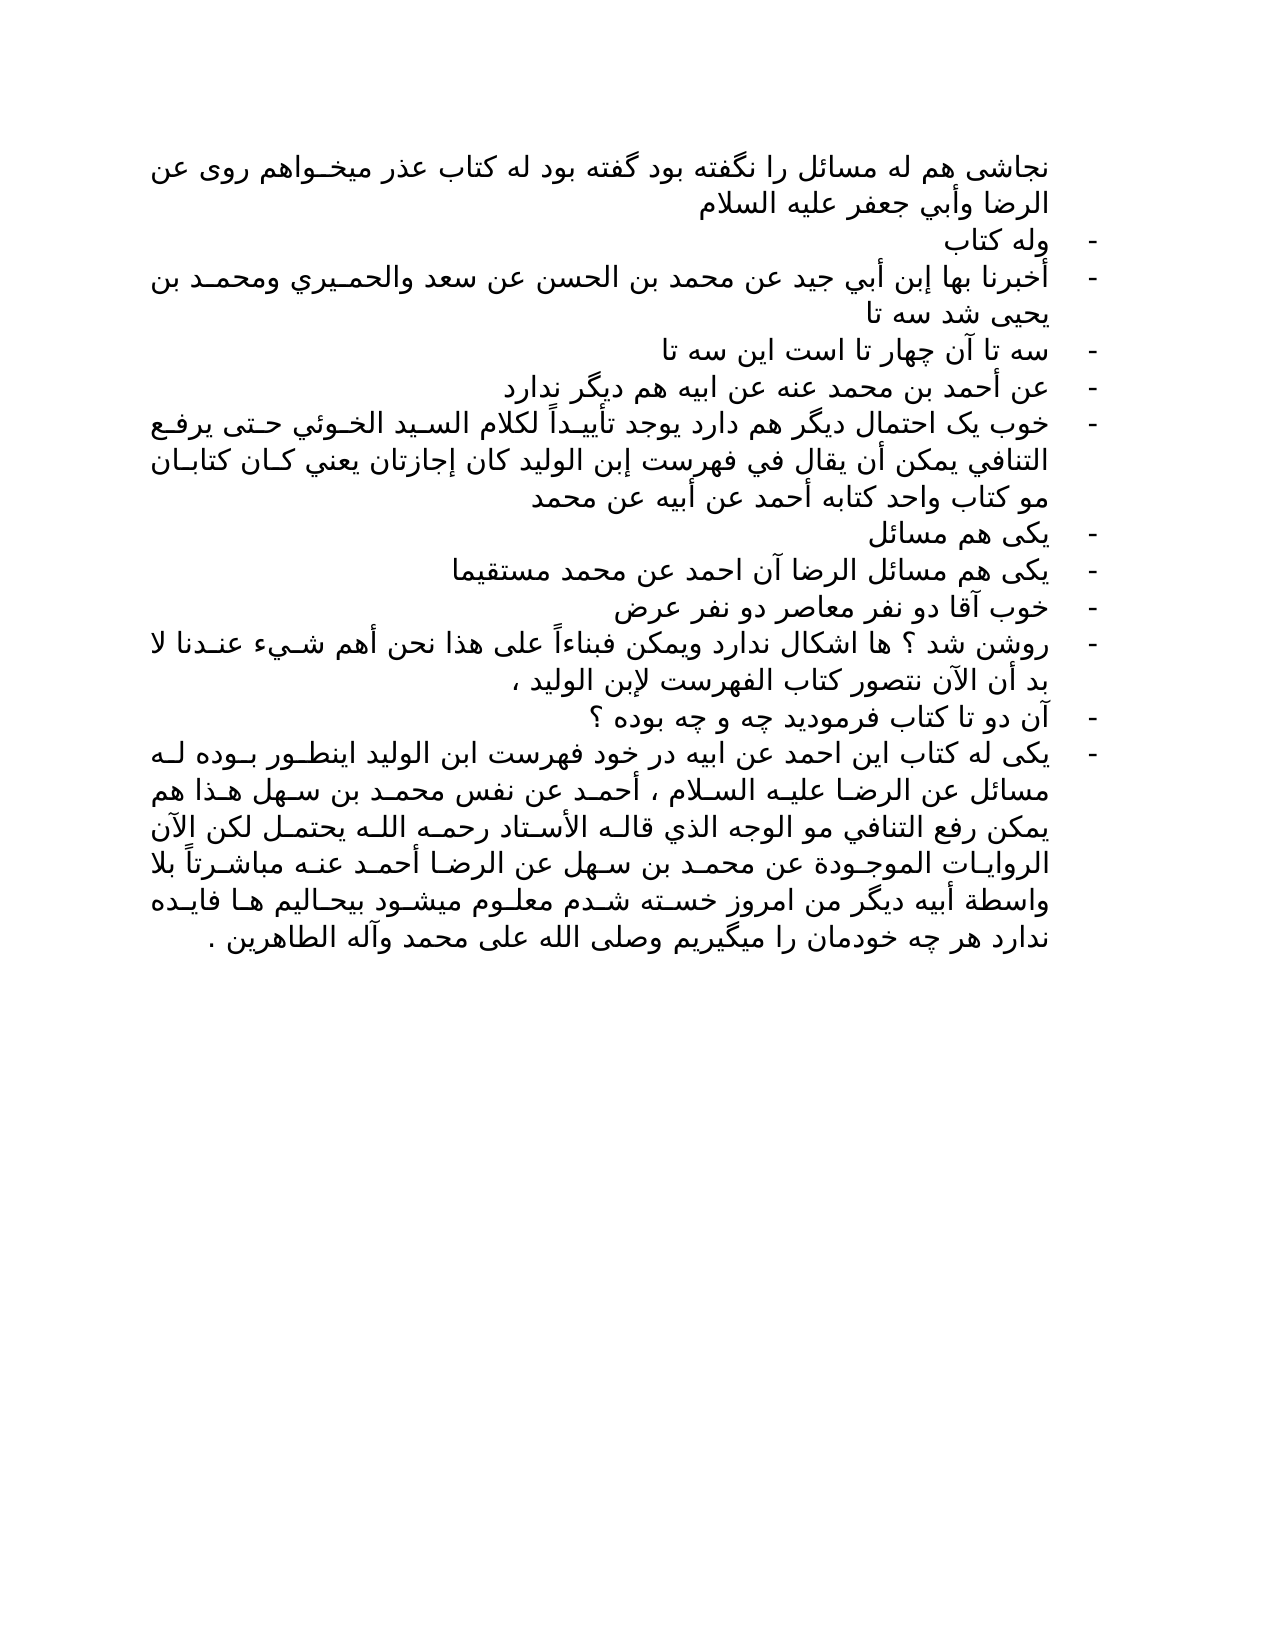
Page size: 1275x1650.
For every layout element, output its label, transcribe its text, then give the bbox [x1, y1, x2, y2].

list عن أحمد بن محمد عنه عن ابیه هم دیگر ندارد [150, 370, 1087, 404]
list سه تا آن چهار تا است این سه تا [150, 333, 1087, 367]
list خوب یک احتمال دیگر هم دارد يوجد تأييداً لكلام السيد الخوئي حتى يرفع التنافي يمكن أن يقال في فهرست إبن الوليد كان إجازتان يعني كان كتابان مو كتاب واحد كتابه أحمد عن أبيه عن محمد [150, 407, 1087, 514]
list یکی هم مسائل الرضا آن احمد عن محمد مستقیما [150, 553, 1087, 587]
list یکی له كتاب این احمد عن ابیه در خود فهرست ابن الولید اینطور بوده له مسائل عن الرضا عليه السلام ، أحمد عن نفس محمد بن سهل هذا هم يمكن رفع التنافي مو الوجه الذي قاله الأستاد رحمه الله يحتمل لكن الآن الروايات الموجودة عن محمد بن سهل عن الرضا أحمد عنه مباشرتاً بلا واسطة أبيه دیگر من امروز خسته شدم معلوم میشود بیحالیم ها فایده ندارد هر چه خودمان را میگیریم وصلى الله على محمد وآله الطاهرين . [150, 737, 1087, 954]
list آن دو تا کتاب فرمودید چه و چه بوده ؟ [150, 700, 1087, 734]
list وله كتاب [150, 223, 1087, 257]
list روشن شد ؟ ها اشکال ندارد ويمكن فبناءاً على هذا نحن أهم شيء عندنا لا بد أن الآن نتصور كتاب الفهرست لإبن الوليد ، [150, 627, 1087, 697]
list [150, 150, 1087, 221]
list یکی هم مسائل [150, 517, 1087, 551]
list أخبرنا بها إبن أبي جيد عن محمد بن الحسن عن سعد والحميري ومحمد بن يحيى شد سه تا [150, 260, 1087, 331]
list خوب آقا دو نفر معاصر دو نفر عرض [150, 590, 1087, 624]
